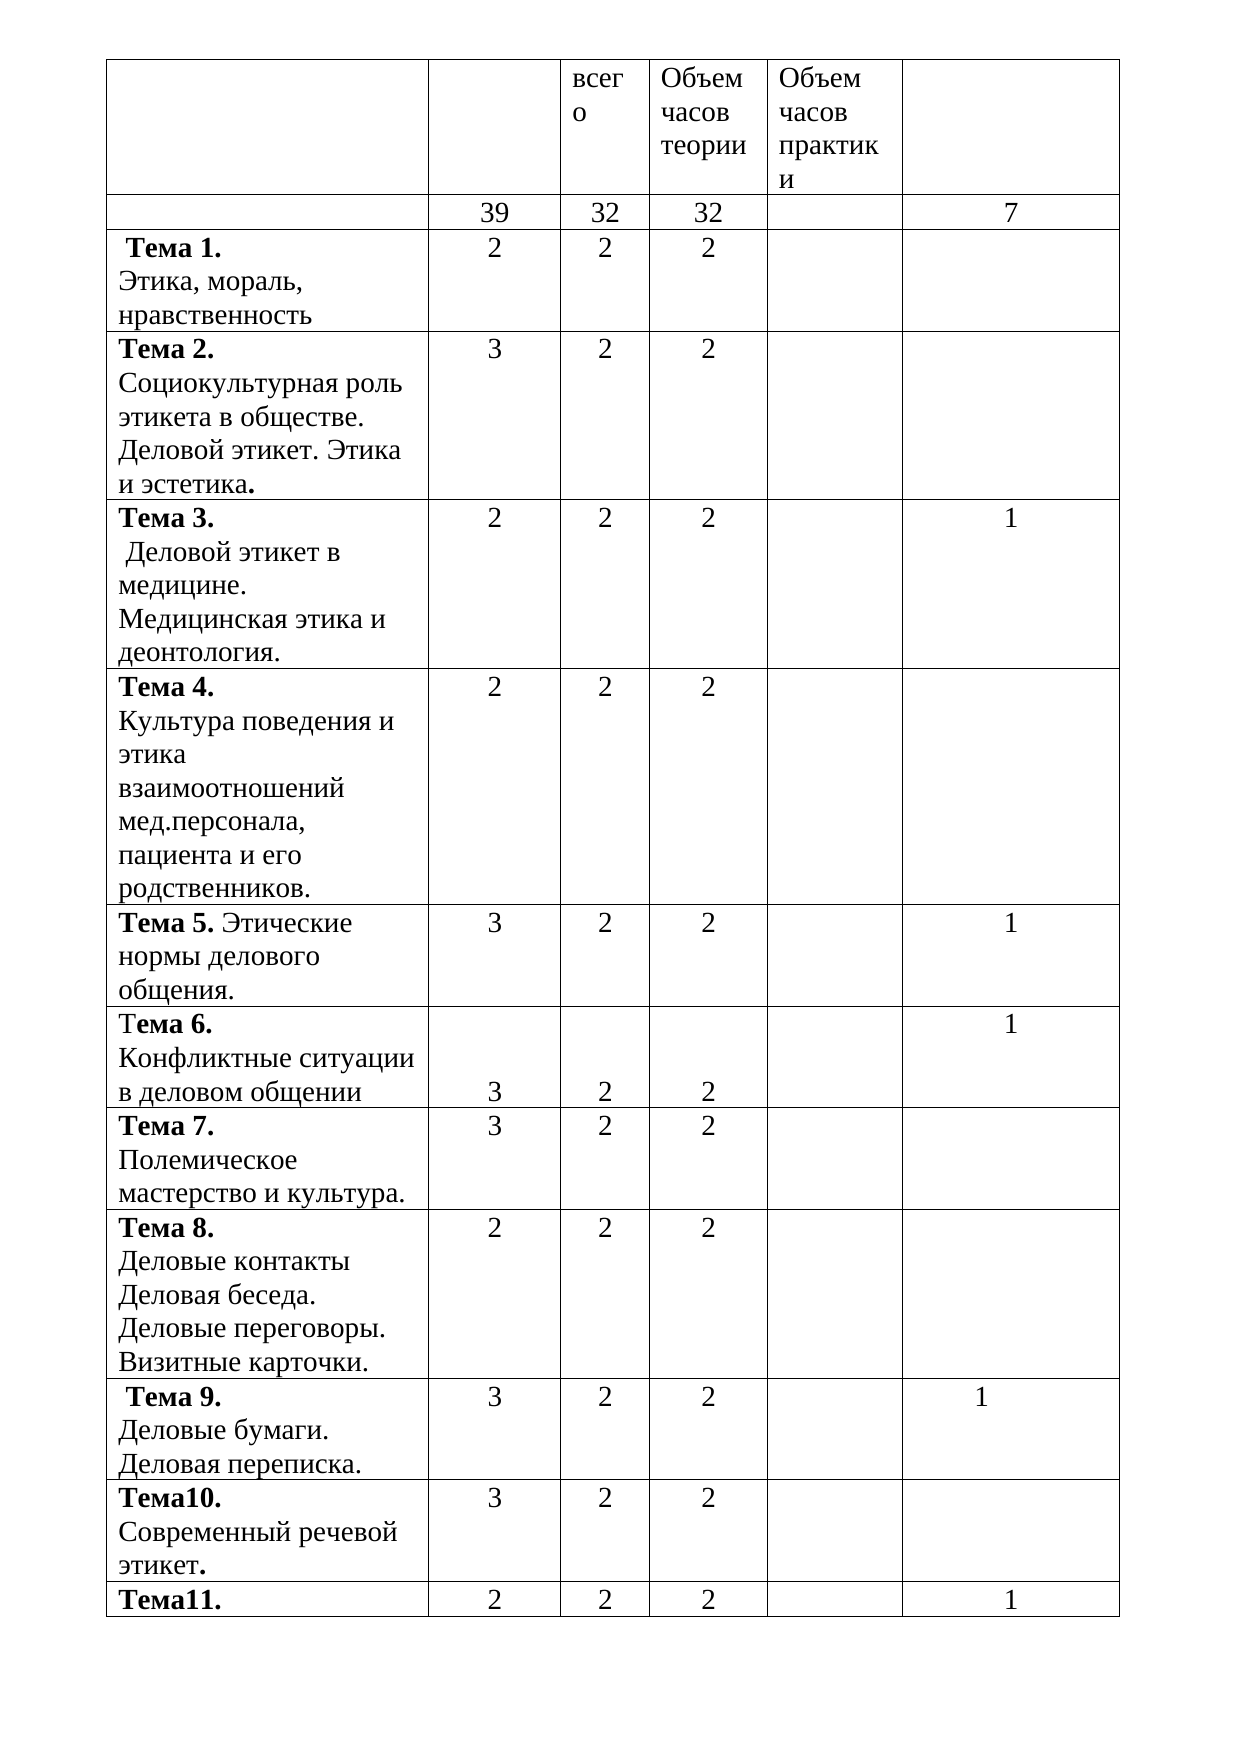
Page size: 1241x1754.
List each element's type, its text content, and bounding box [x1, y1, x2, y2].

table_cell 2 [561, 905, 649, 1006]
table_cell [768, 500, 902, 668]
table_cell [768, 1582, 902, 1616]
table_cell 32 [650, 195, 767, 229]
table_cell 2 [650, 500, 767, 668]
table_cell 1 [903, 1007, 1119, 1107]
table_cell 39 [429, 195, 560, 229]
table_cell 2 [650, 669, 767, 904]
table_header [429, 60, 560, 194]
table_cell 2 [561, 500, 649, 668]
table_cell 2 [650, 1007, 767, 1107]
table_cell 2 [429, 669, 560, 904]
table_cell Объем часов практики [768, 60, 902, 194]
table_cell 2 [650, 1582, 767, 1616]
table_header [107, 60, 428, 194]
table_cell 2 [429, 500, 560, 668]
table_cell 3 [429, 905, 560, 1006]
table_cell Тема 7. Полемическое мастерство и культура. [107, 1108, 428, 1209]
table_cell [768, 1210, 902, 1378]
table_cell 2 [429, 1582, 560, 1616]
table_cell [768, 669, 902, 904]
table_cell 2 [650, 332, 767, 499]
table_cell 2 [650, 905, 767, 1006]
table_cell 2 [561, 1210, 649, 1378]
table_cell Тема 9. Деловые бумаги. Деловая переписка. [107, 1379, 428, 1479]
table_cell [768, 332, 902, 499]
table_cell [903, 1480, 1119, 1581]
table_cell 3 [429, 1007, 560, 1107]
table_cell Объем часов теории [650, 60, 767, 194]
table_cell [768, 1007, 902, 1107]
table_cell [768, 1379, 902, 1479]
table_cell 2 [561, 230, 649, 331]
table_cell 32 [561, 195, 649, 229]
table_cell [107, 195, 428, 229]
table_cell 3 [429, 1108, 560, 1209]
table_cell 2 [650, 1480, 767, 1581]
table_cell Тема 3. Деловой этикет в медицине. Медицинская этика и деонтология. [107, 500, 428, 668]
table_cell [903, 332, 1119, 499]
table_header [903, 60, 1119, 194]
table_cell Тема 4. Культура поведения и этика взаимоотношений мед.персонала, пациента и его родственников. [107, 669, 428, 904]
table_cell 1 [903, 1582, 1119, 1616]
table_cell [768, 1480, 902, 1581]
table_cell 2 [429, 1210, 560, 1378]
table_cell [768, 905, 902, 1006]
table_cell Тема 5. Этические нормы делового общения. [107, 905, 428, 1006]
table_cell [768, 1108, 902, 1209]
table_cell всего [561, 60, 649, 194]
table_cell [903, 230, 1119, 331]
table_cell [903, 1108, 1119, 1209]
table_cell 2 [650, 230, 767, 331]
table_cell 3 [429, 1480, 560, 1581]
table_cell 2 [561, 1108, 649, 1209]
table_cell [903, 669, 1119, 904]
table_cell Тема10. Современный речевой этикет. [107, 1480, 428, 1581]
table_cell [768, 230, 902, 331]
table_cell [903, 1210, 1119, 1378]
table_cell 2 [650, 1108, 767, 1209]
table_cell 1 [903, 905, 1119, 1006]
table_cell 1 [903, 1379, 1119, 1479]
table_cell 2 [429, 230, 560, 331]
table_cell Тема 2. Социокультурная роль этикета в обществе. Деловой этикет. Этика и эстетика. [107, 332, 428, 499]
table_cell 7 [903, 195, 1119, 229]
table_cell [107, 1582, 428, 1616]
table_cell 2 [561, 1582, 649, 1616]
table_cell 2 [561, 669, 649, 904]
table_cell 2 [650, 1210, 767, 1378]
table_cell Тема 1. Этика, мораль, нравственность [107, 230, 428, 331]
table_cell [768, 195, 902, 229]
table_cell Тема 8. Деловые контакты Деловая беседа. Деловые переговоры. Визитные карточки. [107, 1210, 428, 1378]
table_cell 2 [561, 1480, 649, 1581]
table_cell 3 [429, 332, 560, 499]
table_cell 1 [903, 500, 1119, 668]
table_cell 2 [561, 1379, 649, 1479]
table_cell Тема 6. Конфликтные ситуации в деловом общении [107, 1007, 428, 1107]
table_cell 3 [429, 1379, 560, 1479]
table_cell 2 [561, 332, 649, 499]
table_cell 2 [561, 1007, 649, 1107]
table_cell 2 [650, 1379, 767, 1479]
